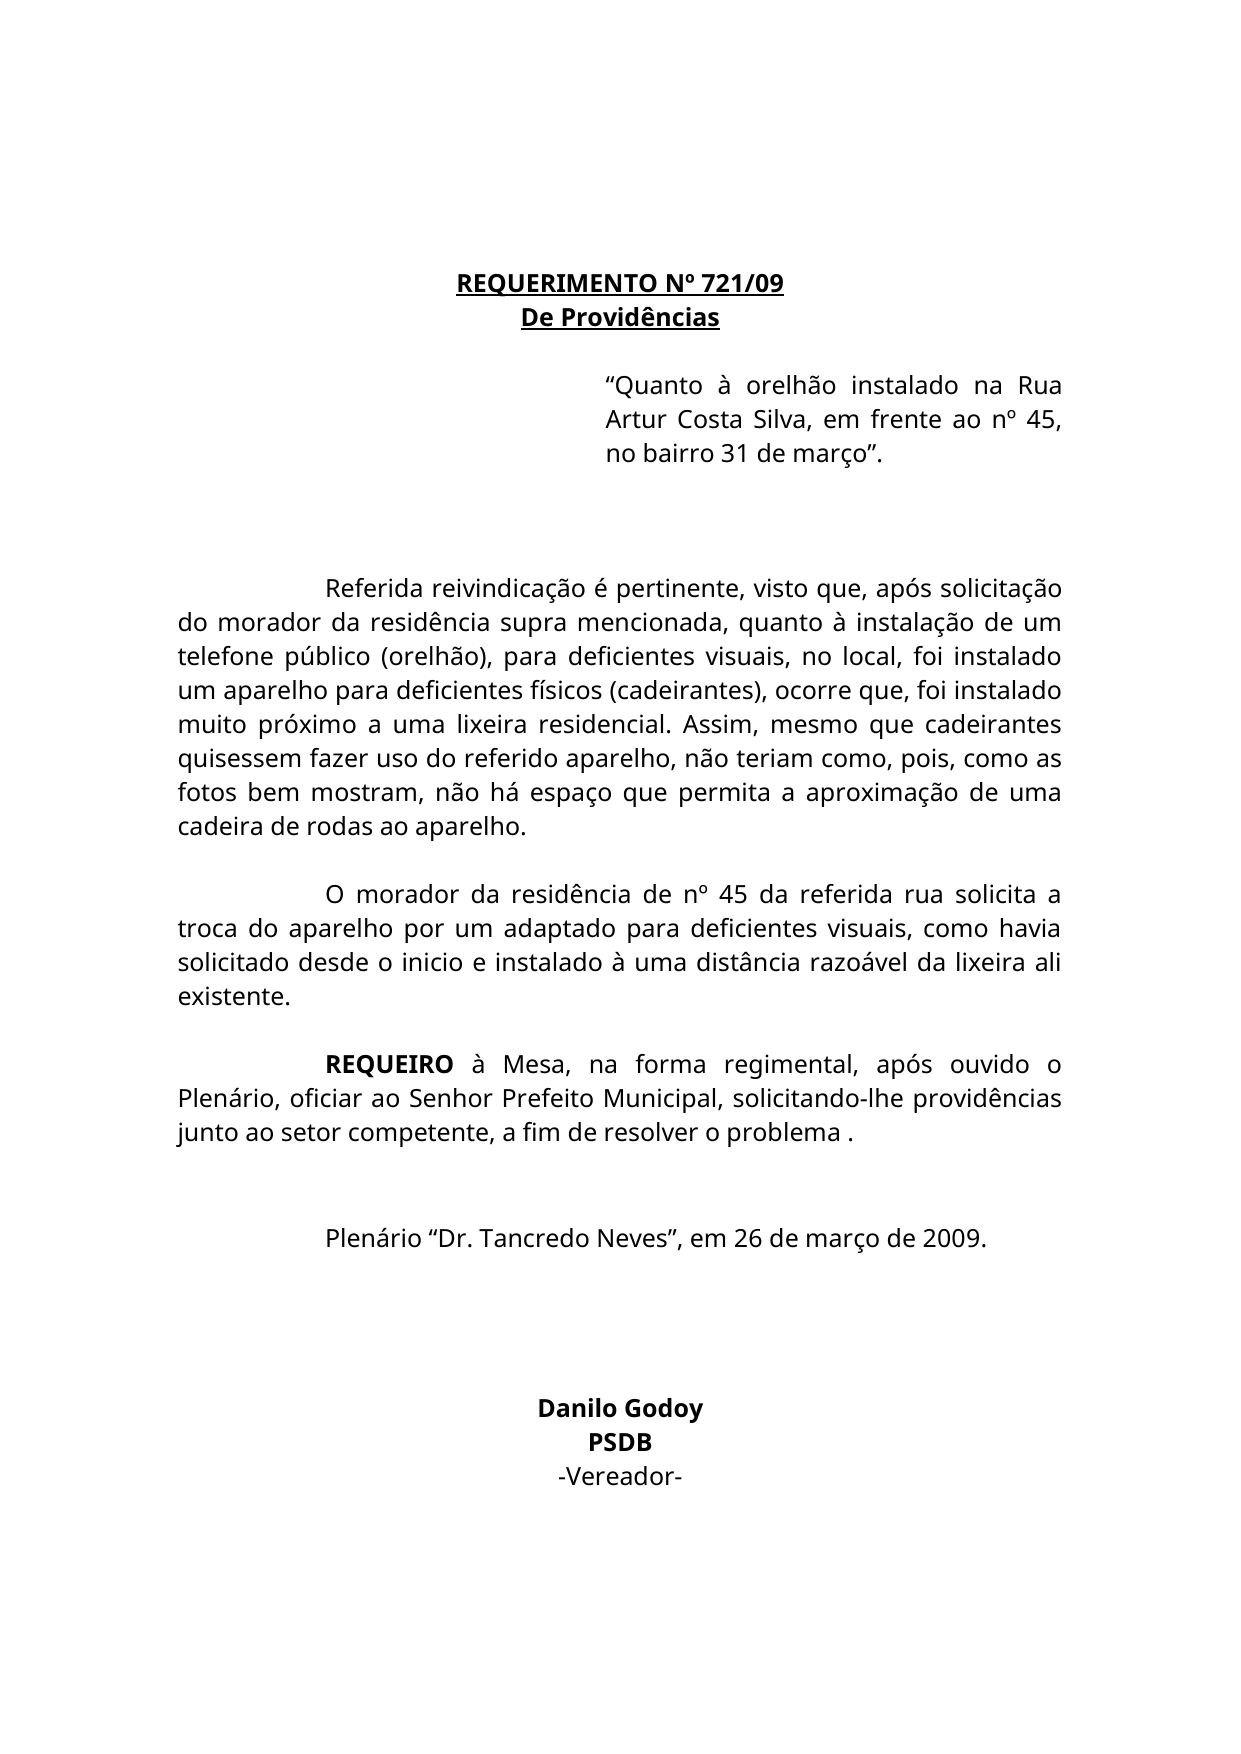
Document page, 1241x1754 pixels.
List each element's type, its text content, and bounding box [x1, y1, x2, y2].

text O morador da residência de nº 45 da referida rua solicita a troca do aparelho por um adaptado para deficientes visuais, como havia solicitado desde o inicio e instalado à uma distância razoável da lixeira ali existente. [177, 877, 1063, 1013]
text Plenário “Dr. Tancredo Neves”, em 26 de março de 2009. [177, 1221, 1063, 1255]
text REQUEIRO à Mesa, na forma regimental, após ouvido o Plenário, oficiar ao Senhor Prefeito Municipal, solicitando-lhe providências junto ao setor competente, a fim de resolver o problema . [177, 1047, 1063, 1149]
text -Vereador- [177, 1459, 1063, 1493]
text Danilo Godoy [177, 1391, 1063, 1425]
text Referida reivindicação é pertinente, visto que, após solicitação do morador da residência supra mencionada, quanto à instalação de um telefone público (orelhão), para deficientes visuais, no local, foi instalado um aparelho para deficientes físicos (cadeirantes), ocorre que, foi instalado muito próximo a uma lixeira residencial. Assim, mesmo que cadeirantes quisessem fazer uso do referido aparelho, não teriam como, pois, como as fotos bem mostram, não há espaço que permita a aproximação de uma cadeira de rodas ao aparelho. [177, 571, 1063, 843]
text PSDB [177, 1425, 1063, 1459]
title REQUERIMENTO Nº 721/09 [177, 266, 1063, 300]
text “Quanto à orelhão instalado na Rua Artur Costa Silva, em frente ao nº 45, no bairro 31 de março”. [605, 368, 1063, 469]
text De Providências [177, 300, 1063, 334]
